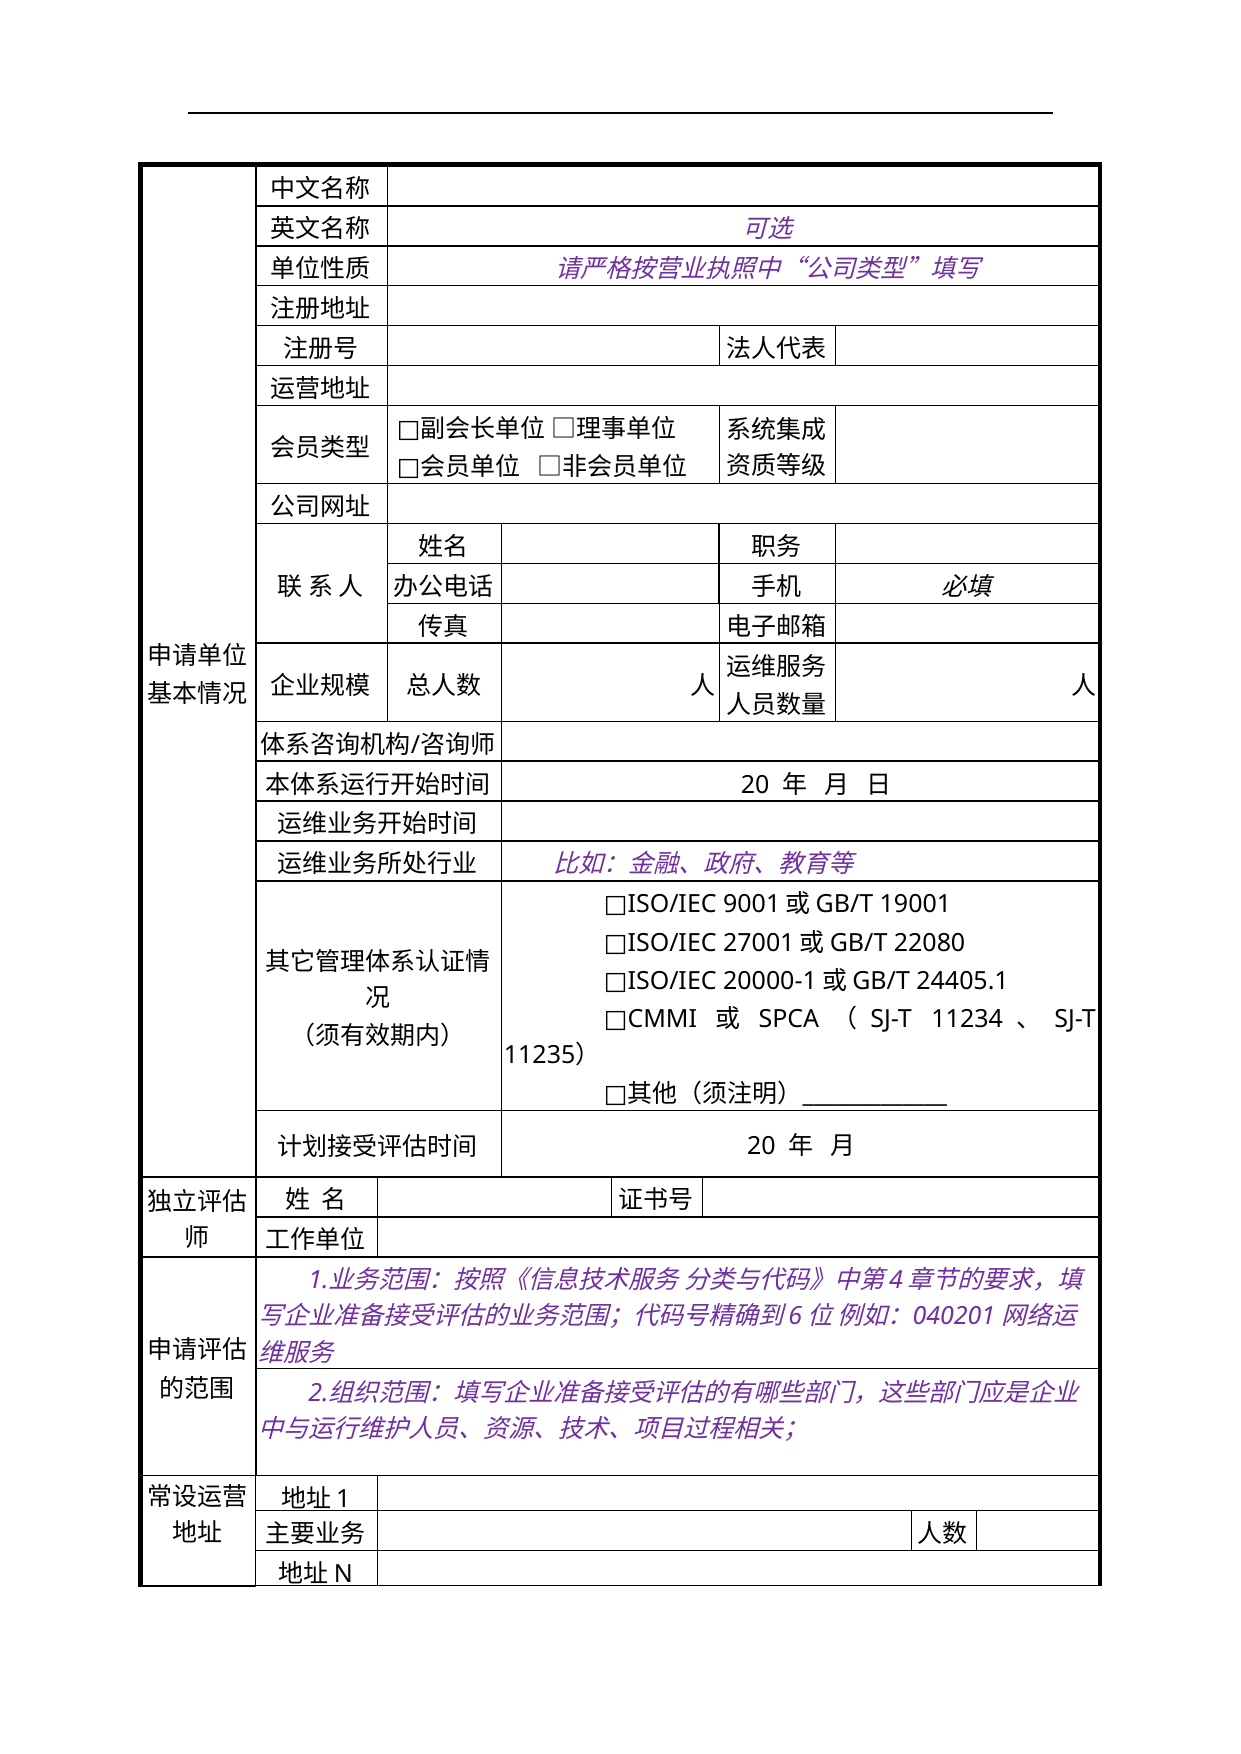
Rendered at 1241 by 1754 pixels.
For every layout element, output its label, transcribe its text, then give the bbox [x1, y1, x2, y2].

table_cell 必填 [836, 564, 1098, 602]
table_cell [836, 326, 1098, 364]
table_cell 总人数 [388, 644, 501, 721]
table_cell 地址N [256, 1551, 377, 1585]
table_cell 人 [836, 644, 1098, 721]
table_cell 证书号 [612, 1178, 702, 1216]
table_cell 20 年 月 [502, 1111, 1098, 1176]
table_cell 人数 [912, 1511, 976, 1550]
table_cell 姓 名 [257, 1178, 377, 1216]
table_cell 传真 [388, 604, 501, 642]
table_cell 工作单位 [257, 1218, 377, 1256]
table_cell [977, 1511, 1098, 1550]
table_header 中文名称 [257, 167, 387, 205]
table_cell [378, 1511, 911, 1550]
table_cell 运营地址 [257, 366, 387, 404]
table_cell [378, 1218, 1098, 1256]
table_cell 联 系 人 [257, 524, 387, 642]
table_cell [388, 286, 1098, 325]
table_cell 计划接受评估时间 [257, 1111, 501, 1176]
table_cell 运维业务开始时间 [257, 802, 501, 840]
table_cell 独立评估师 [143, 1178, 255, 1256]
table_cell □副会长单位 □理事单位 □会员单位 □非会员单位 [388, 406, 719, 483]
table_cell □ISO/IEC 9001或GB/T 19001 □ISO/IEC 27001或GB/T 22080 □ISO/IEC 20000-1或GB/T 24405.1 □CMMI或SPCA（SJ-T 11234、SJ-T 11235） □其他（须注明）_____________ [502, 882, 1098, 1109]
table_cell 公司网址 [257, 484, 387, 523]
table_cell 2.组织范围：填写企业准备接受评估的有哪些部门，这些部门应是企业中与运行维护人员、资源、技术、项目过程相关； [257, 1369, 1098, 1475]
table_cell 姓名 [388, 524, 501, 562]
table_cell [378, 1178, 611, 1216]
table_cell [836, 406, 1098, 483]
table_cell 办公电话 [388, 564, 501, 602]
table_cell 运维业务所处行业 [257, 842, 501, 880]
table_cell 可选 [388, 207, 1098, 245]
table_cell 电子邮箱 [720, 604, 835, 642]
table_cell [502, 802, 1098, 840]
table_cell 比如：金融、政府、教育等 [502, 842, 1098, 880]
table_cell 法人代表 [720, 326, 835, 364]
table_cell 其它管理体系认证情况 （须有效期内） [257, 882, 501, 1109]
table_cell 会员类型 [257, 406, 387, 483]
table_cell [502, 524, 718, 562]
table_cell 申请评估 的范围 [143, 1258, 255, 1475]
table_cell [703, 1178, 1098, 1216]
table_cell 手机 [720, 564, 835, 602]
table_cell [388, 484, 1098, 523]
table_cell [378, 1476, 1098, 1510]
table_cell 1.业务范围：按照《信息技术服务 分类与代码》中第4章节的要求，填写企业准备接受评估的业务范围；代码号精确到6位 例如：040201 网络运维服务 [257, 1258, 1098, 1368]
table_cell 人 [502, 644, 719, 721]
table_cell [502, 604, 719, 642]
table_cell 职务 [720, 524, 835, 562]
table_cell [502, 564, 718, 602]
table_cell 请严格按营业执照中“公司类型”填写 [388, 247, 1098, 285]
table_cell [836, 524, 1098, 562]
table_cell [502, 722, 1098, 760]
table_cell [378, 1551, 1098, 1585]
table_cell 注册号 [257, 326, 387, 364]
table_cell 体系咨询机构/咨询师 [257, 722, 501, 760]
table_header 申请单位 基本情况 [143, 167, 255, 1176]
table_cell 主要业务 [256, 1511, 377, 1550]
table_cell 注册地址 [257, 286, 387, 325]
table_cell 企业规模 [257, 644, 387, 721]
table_cell 常设运营地址 [143, 1476, 255, 1585]
table_cell 本体系运行开始时间 [257, 762, 501, 800]
table_cell [388, 326, 719, 364]
table_cell 20 年 月 日 [502, 762, 1098, 800]
table_cell 地址1 [256, 1476, 377, 1510]
table_cell [388, 366, 1098, 404]
table_header [388, 167, 1098, 205]
table_cell 单位性质 [257, 247, 387, 285]
table_cell [836, 604, 1098, 642]
table_cell 英文名称 [257, 207, 387, 245]
table_cell 运维服务 人员数量 [720, 644, 835, 721]
table_cell 系统集成资质等级 [720, 406, 835, 483]
